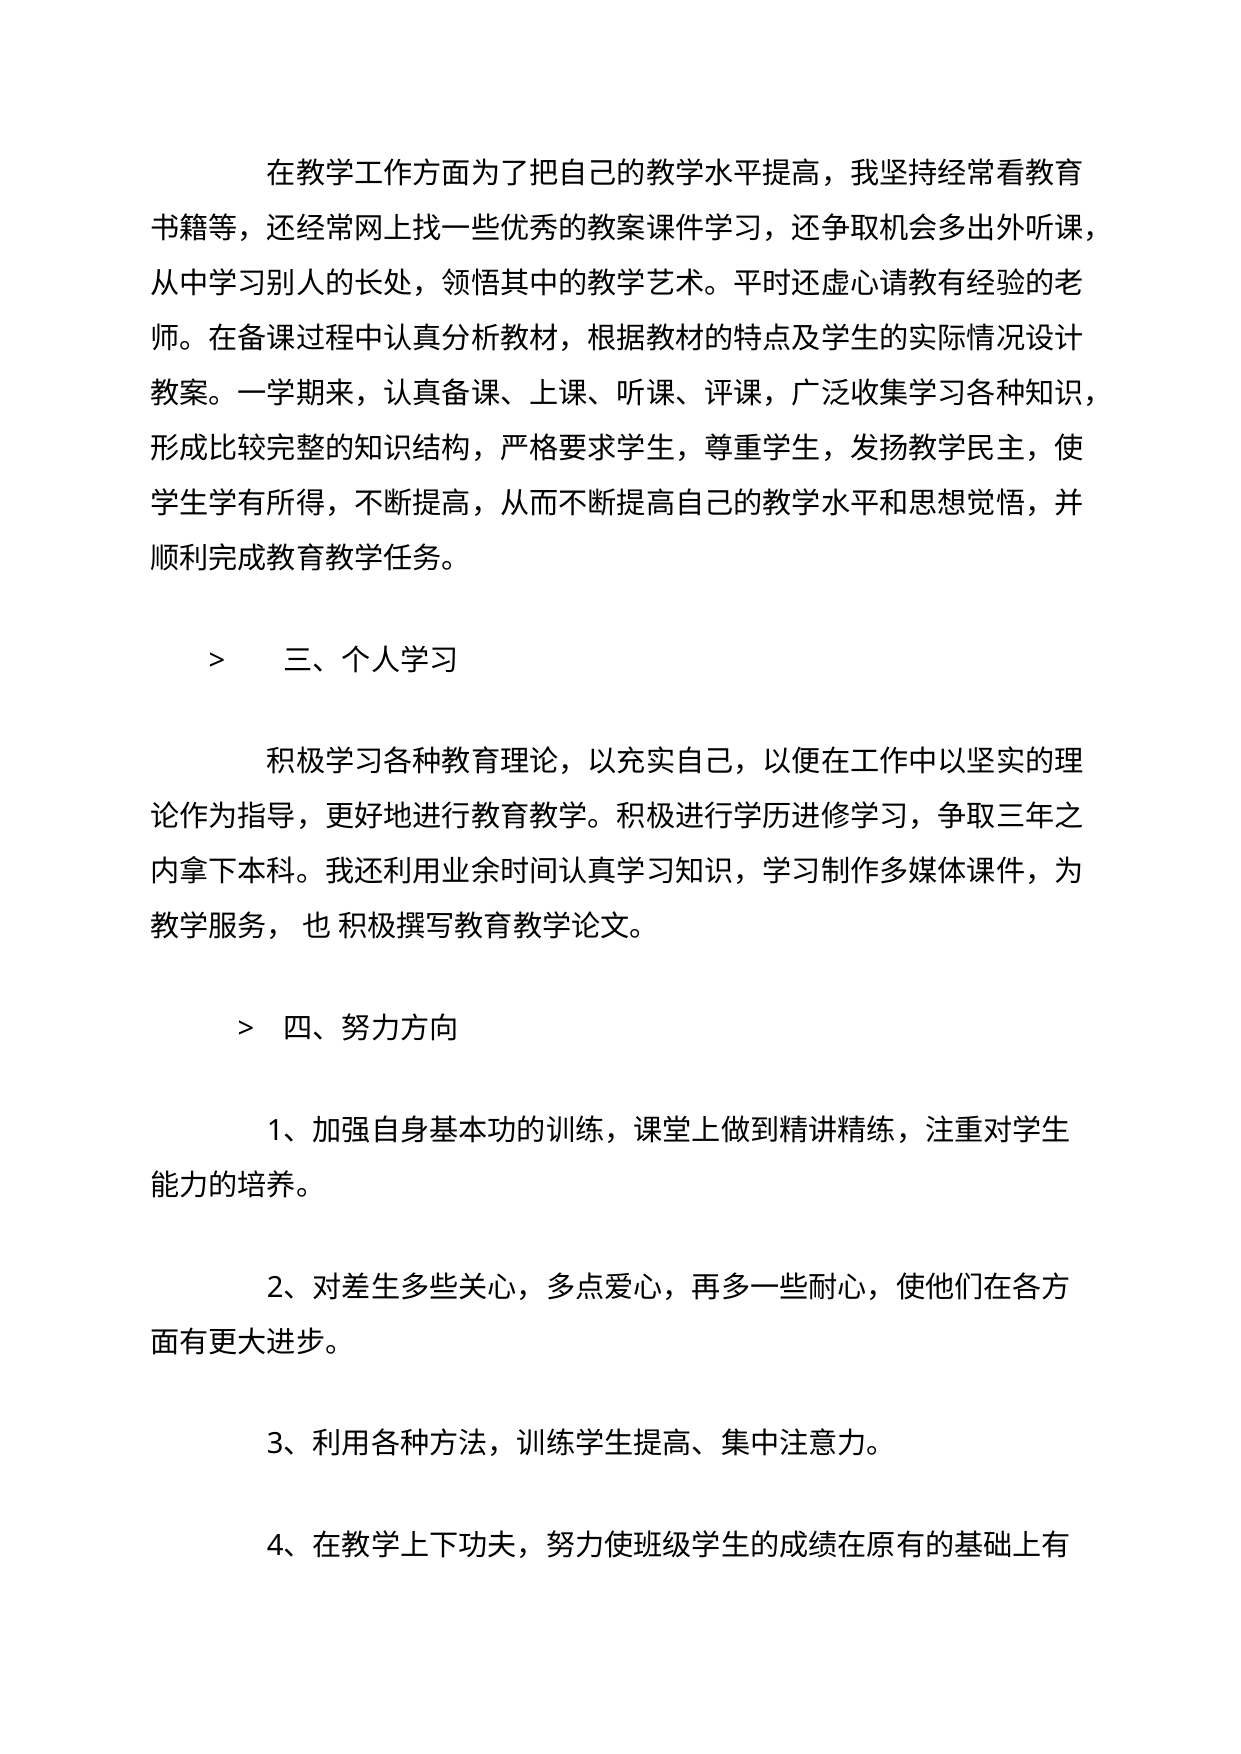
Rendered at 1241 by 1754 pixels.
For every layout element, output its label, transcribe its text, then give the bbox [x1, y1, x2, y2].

text > 三、个人学习 [150, 636, 1090, 678]
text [150, 1522, 1090, 1564]
text 2、对差生多些关心，多点爱心，再多一些耐心，使他们在各方面有更大进步。 [150, 1263, 1090, 1361]
text 1、加强自身基本功的训练，课堂上做到精讲精练，注重对学生能力的培养。 [150, 1106, 1090, 1204]
text 3、利用各种方法，训练学生提高、集中注意力。 [150, 1420, 1090, 1462]
text 积极学习各种教育理论，以充实自己，以便在工作中以坚实的理论作为指导，更好地进行教育教学。积极进行学历进修学习，争取三年之内拿下本科。我还利用业余时间认真学习知识，学习制作多媒体课件，为教学服务， 也 积极撰写教育教学论文。 [150, 738, 1090, 945]
text 在教学工作方面为了把自己的教学水平提高，我坚持经常看教育书籍等，还经常网上找一些优秀的教案课件学习，还争取机会多出外听课，从中学习别人的长处，领悟其中的教学艺术。平时还虚心请教有经验的老师。在备课过程中认真分析教材，根据教材的特点及学生的实际情况设计教案。一学期来，认真备课、上课、听课、评课，广泛收集学习各种知识，形成比较完整的知识结构，严格要求学生，尊重学生，发扬教学民主，使学生学有所得，不断提高，从而不断提高自己的教学水平和思想觉悟，并顺利完成教育教学任务。 [150, 150, 1090, 577]
text > 四、努力方向 [150, 1004, 1090, 1047]
